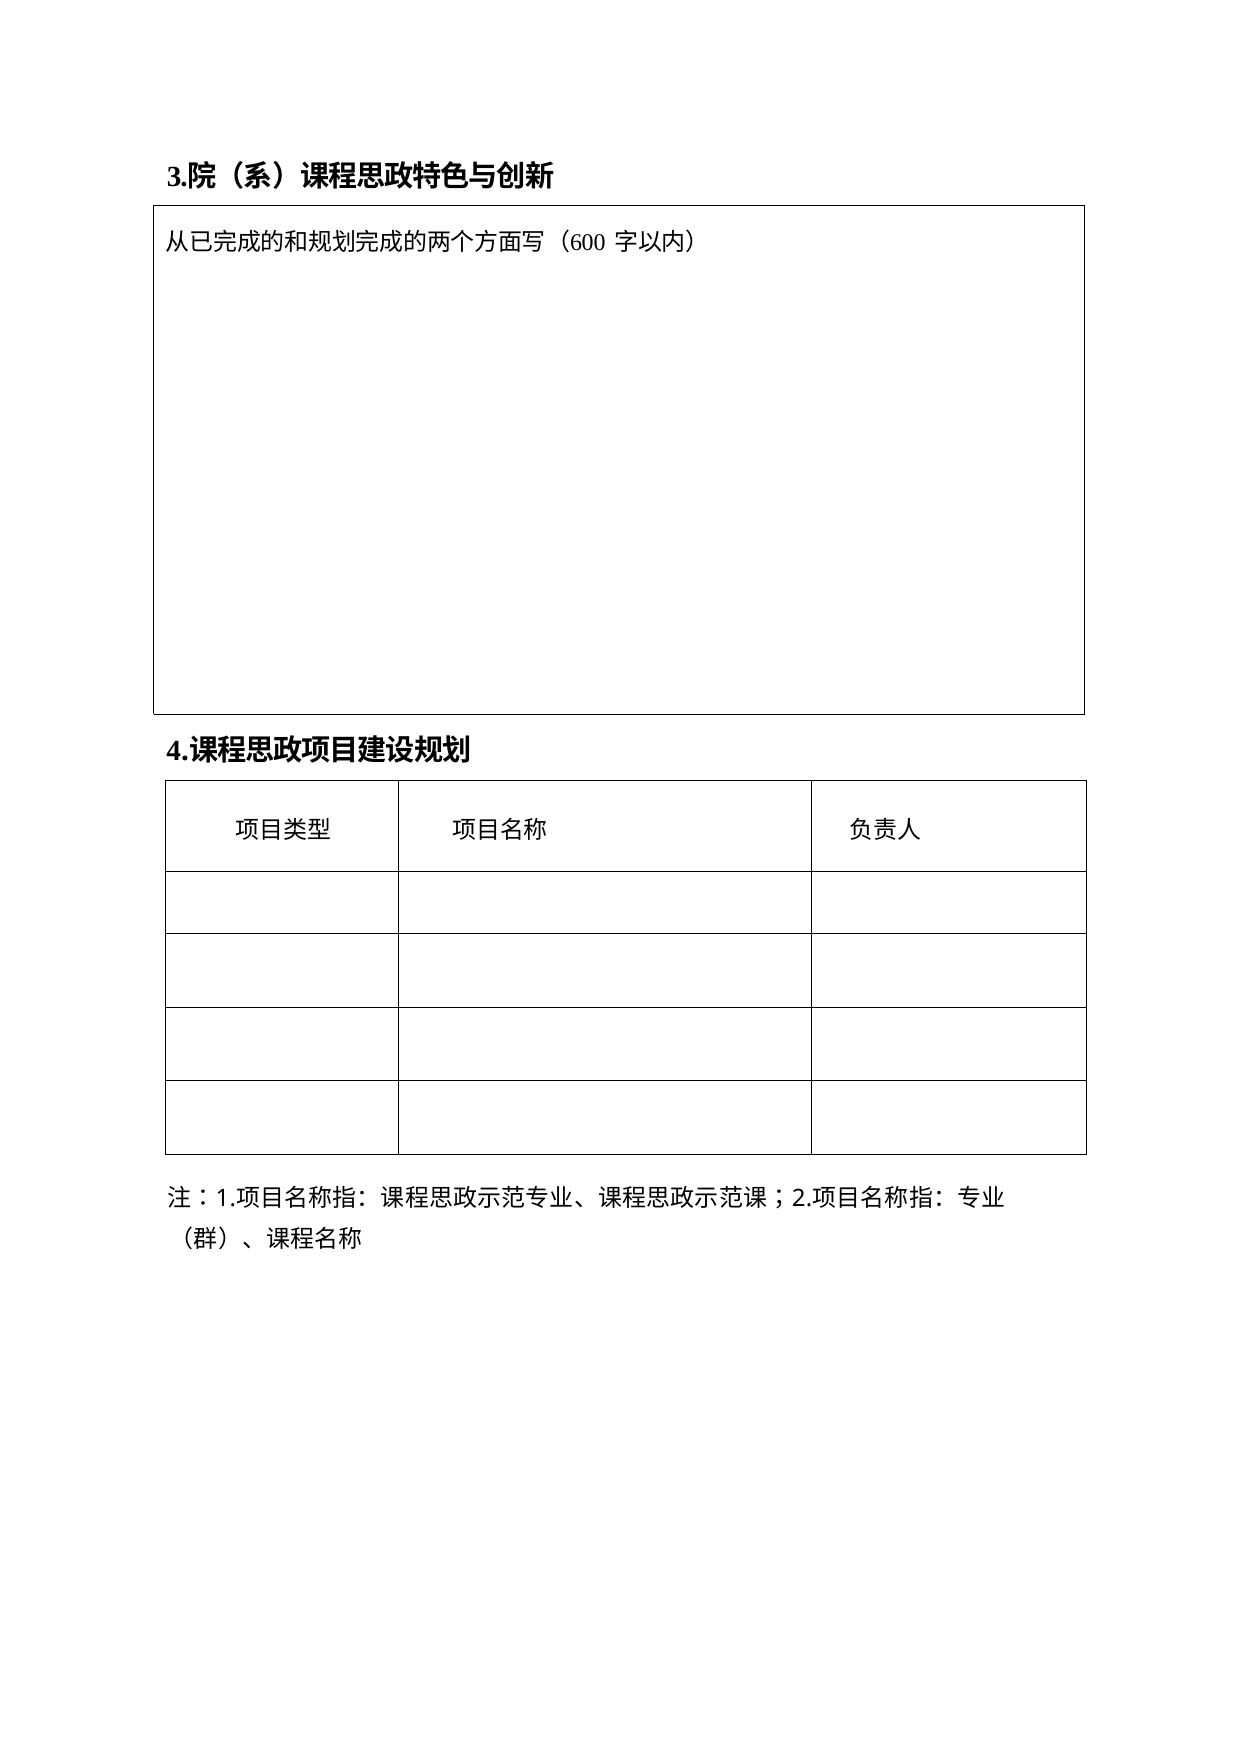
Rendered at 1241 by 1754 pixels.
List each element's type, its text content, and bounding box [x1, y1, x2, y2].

text 3.院（系）课程思政特色与创新 [167, 158, 1087, 194]
table_cell [166, 1008, 398, 1080]
table_cell [166, 1081, 398, 1154]
table_cell [812, 1081, 1086, 1154]
table_cell [399, 872, 811, 933]
table_header 从已完成的和规划完成的两个方面写（600 字以内） [154, 206, 1084, 714]
table_header 负责人 [812, 781, 1086, 871]
table_cell [812, 1008, 1086, 1080]
table_cell [399, 934, 811, 1007]
table_header 项目名称 [399, 781, 811, 871]
table_cell [166, 934, 398, 1007]
text 4.课程思政项目建设规划 [166, 730, 1087, 768]
text 注：1.项目名称指：课程思政示范专业、课程思政示范课；2.项目名称指：专业（群）、课程名称 [167, 1173, 1074, 1256]
table_cell [399, 1008, 811, 1080]
table_cell [166, 872, 398, 933]
table_cell [812, 934, 1086, 1007]
table_header 项目类型 [166, 781, 398, 871]
table_cell [812, 872, 1086, 933]
table_cell [399, 1081, 811, 1154]
